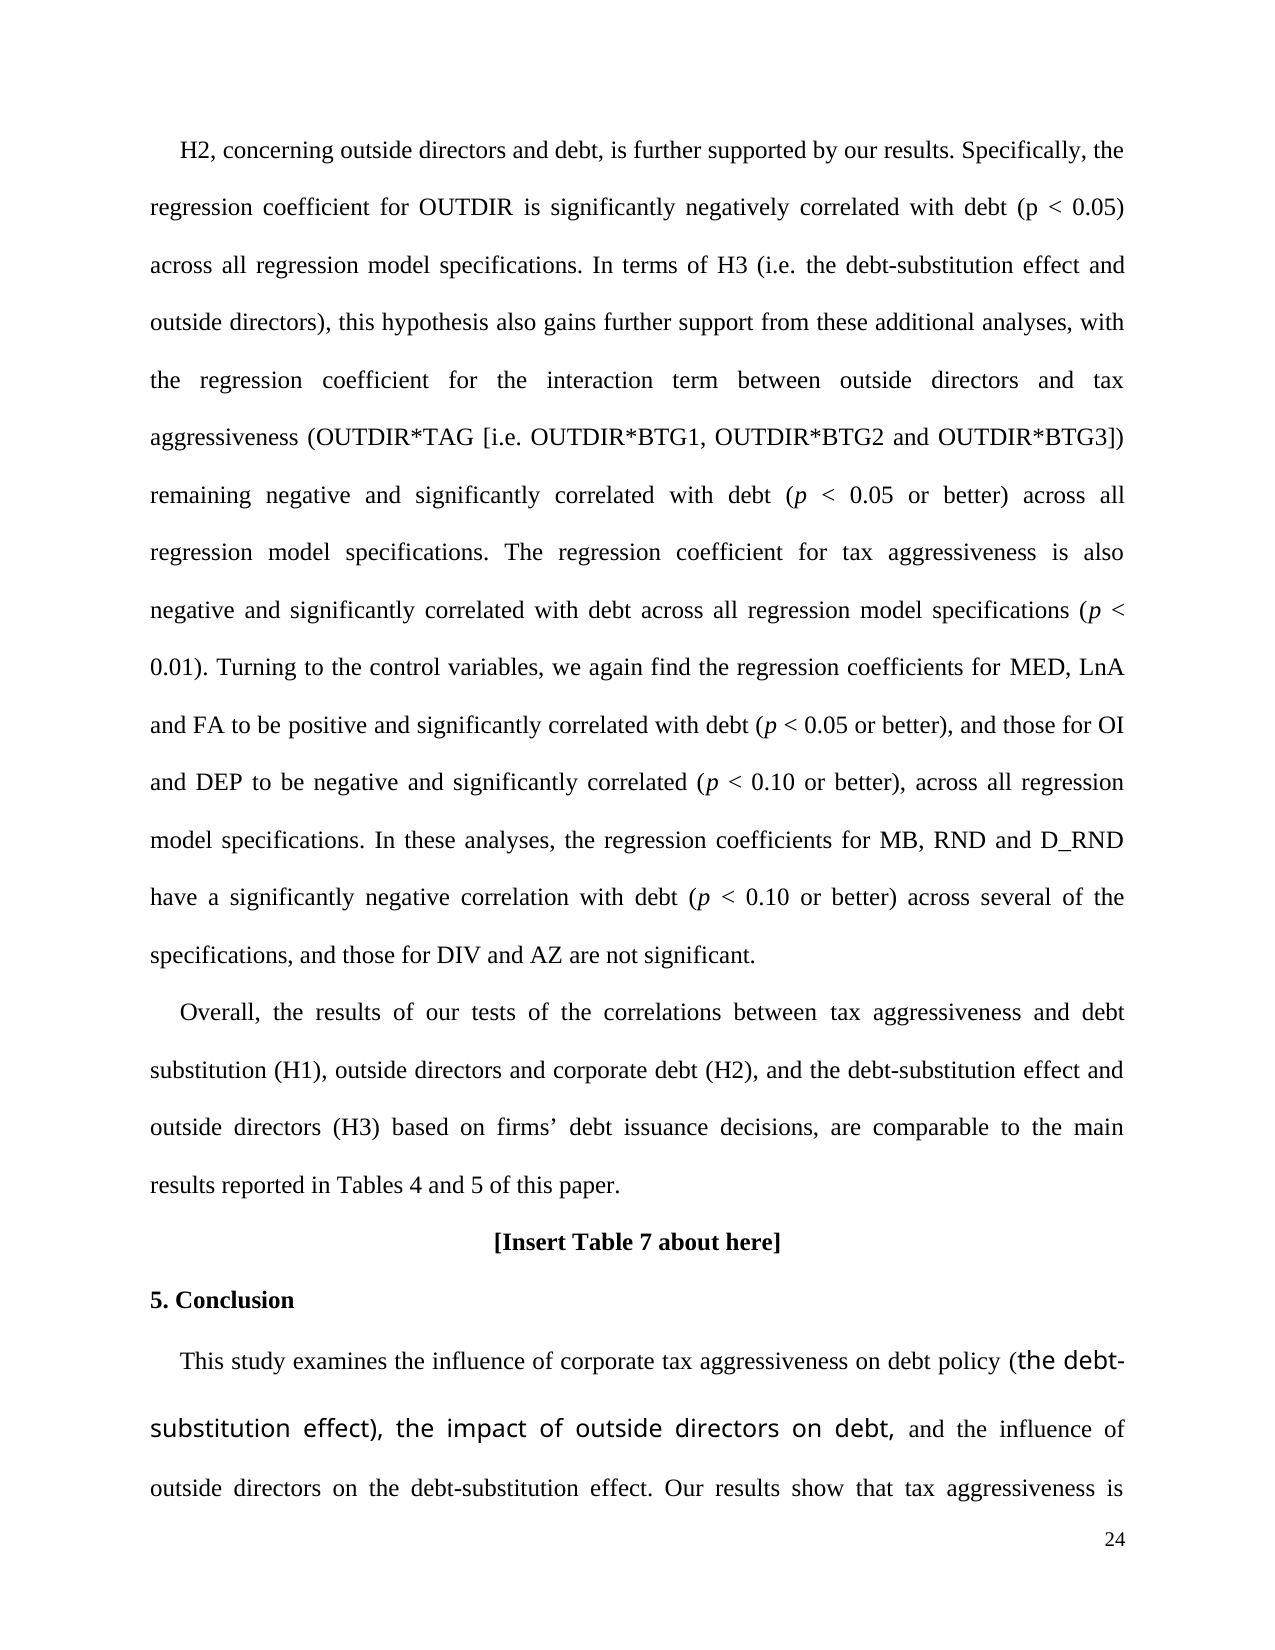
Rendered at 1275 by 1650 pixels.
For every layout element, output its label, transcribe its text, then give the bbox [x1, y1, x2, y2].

text Overall, the results of our tests of the correlations between tax aggressiveness and debt substitution (H1), outside directors and corporate debt (H2), and the debt-substitution effect and outside directors (H3) based on firms’ debt issuance decisions, are comparable to the main results reported in Tables 4 and 5 of this paper. [150, 997, 1125, 1199]
text [Insert Table 7 about here] [150, 1227, 1125, 1256]
text 5. Conclusion [150, 1285, 1125, 1314]
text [150, 1342, 1125, 1502]
text H2, concerning outside directors and debt, is further supported by our results. Specifically, the regression coefficient for OUTDIR is significantly negatively correlated with debt (p < 0.05) across all regression model specifications. In terms of H3 (i.e. the debt-substitution effect and outside directors), this hypothesis also gains further support from these additional analyses, with the regression coefficient for the interaction term between outside directors and tax aggressiveness (OUTDIR*TAG [i.e. OUTDIR*BTG1, OUTDIR*BTG2 and OUTDIR*BTG3]) remaining negative and significantly correlated with debt (p < 0.05 or better) across all regression model specifications. The regression coefficient for tax aggressiveness is also negative and significantly correlated with debt across all regression model specifications (p < 0.01). Turning to the control variables, we again find the regression coefficients for MED, LnA and FA to be positive and significantly correlated with debt (p < 0.05 or better), and those for OI and DEP to be negative and significantly correlated (p < 0.10 or better), across all regression model specifications. In these analyses, the regression coefficients for MB, RND and D_RND have a significantly negative correlation with debt (p < 0.10 or better) across several of the specifications, and those for DIV and AZ are not significant. [150, 135, 1125, 969]
